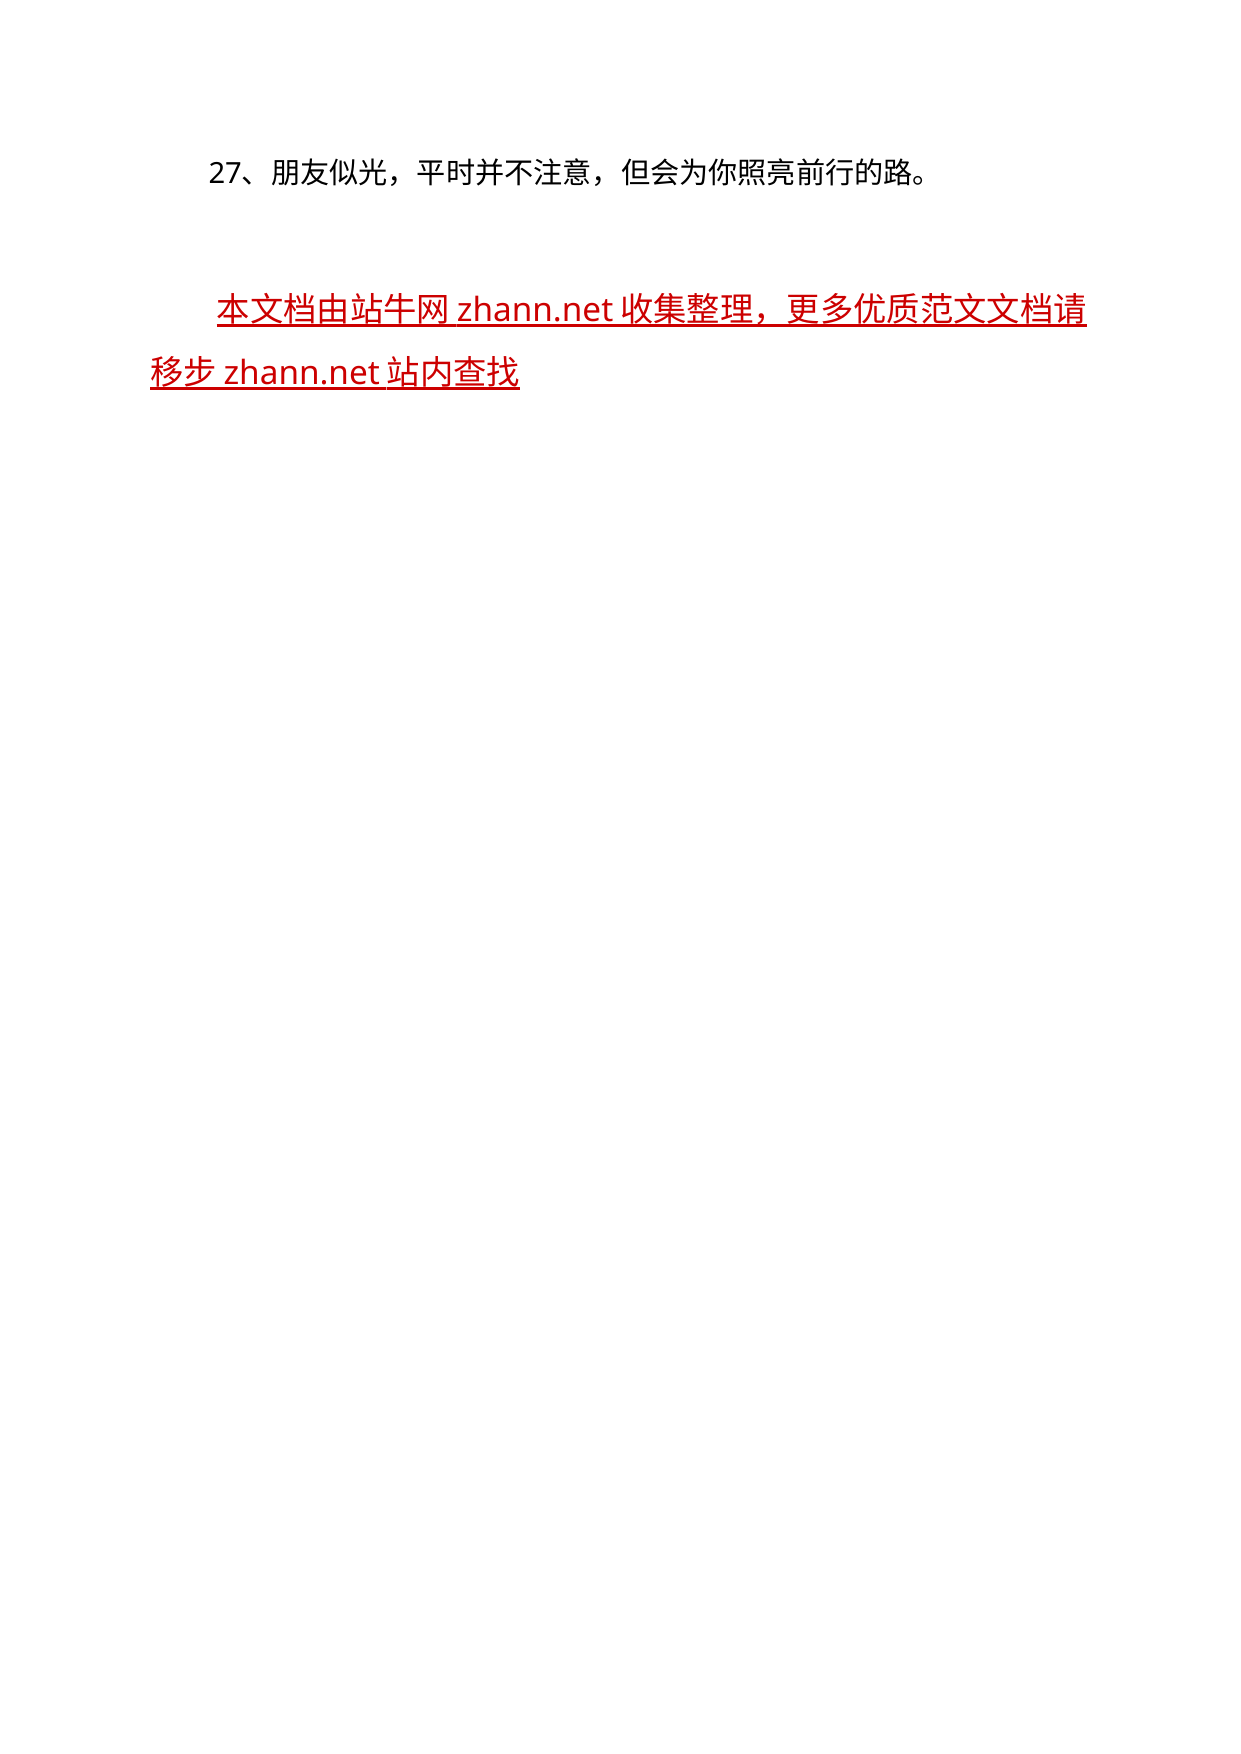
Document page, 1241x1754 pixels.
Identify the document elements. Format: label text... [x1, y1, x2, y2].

text 27、朋友似光，平时并不注意，但会为你照亮前行的路。 [150, 150, 1090, 192]
text 本文档由站牛网zhann.net收集整理，更多优质范文文档请移步zhann.net站内查找 [150, 283, 1090, 394]
